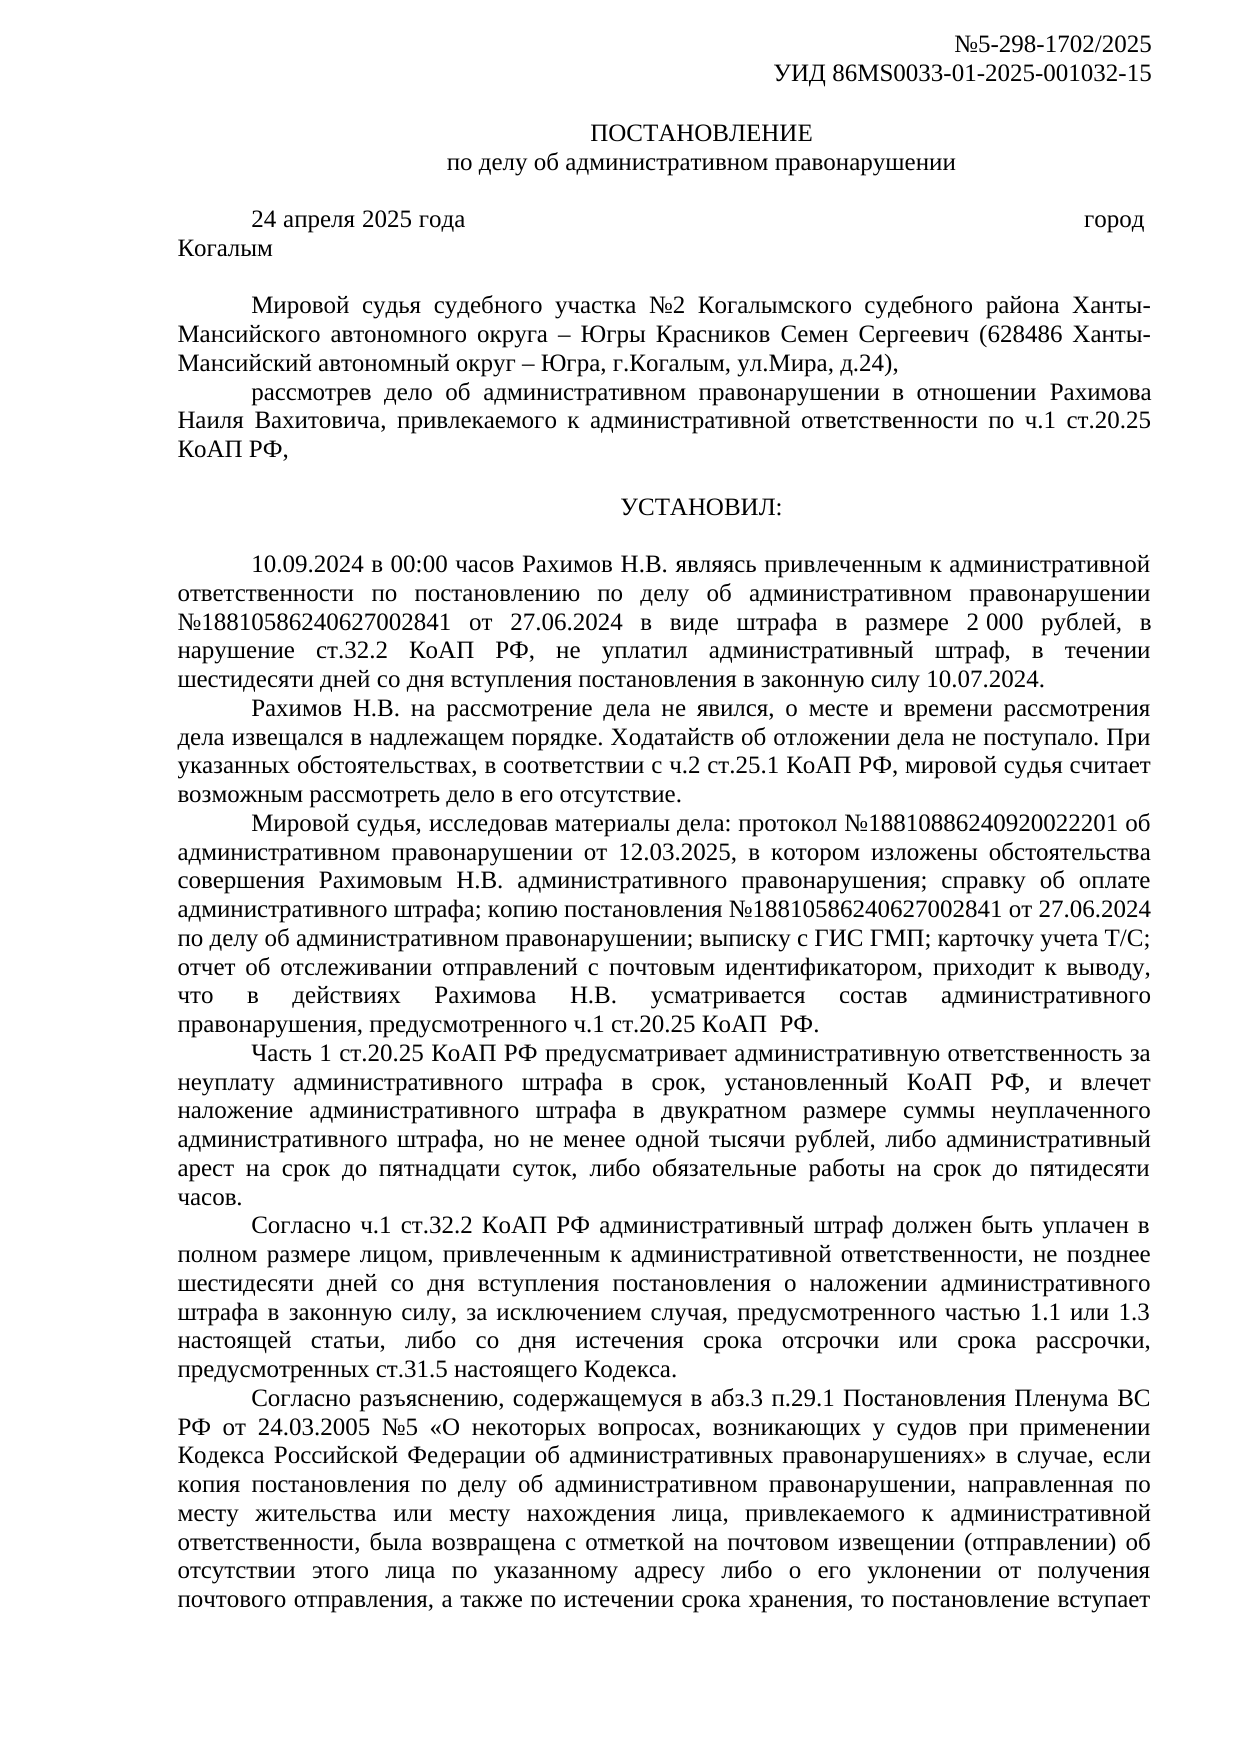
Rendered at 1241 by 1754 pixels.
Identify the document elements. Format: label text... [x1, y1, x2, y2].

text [177, 1383, 1152, 1613]
text рассмотрев дело об административном правонарушении в отношении Рахимова Наиля Вахитовича, привлекаемого к административной ответственности по ч.1 ст.20.25 КоАП РФ, [177, 377, 1152, 463]
text Рахимов Н.В. на рассмотрение дела не явился, о месте и времени рассмотрения дела извещался в надлежащем порядке. Ходатайств об отложении дела не поступало. При указанных обстоятельствах, в соответствии с ч.2 ст.25.1 КоАП РФ, мировой судья считает возможным рассмотреть дело в его отсутствие. [177, 693, 1152, 808]
text 10.09.2024 в 00:00 часов Рахимов Н.В. являясь привлеченным к административной ответственности по постановлению по делу об административном правонарушении №18810586240627002841 от 27.06.2024 в виде штрафа в размере 2 000 рублей, в нарушение ст.32.2 КоАП РФ, не уплатил административный штраф, в течении шестидесяти дней со дня вступления постановления в законную силу 10.07.2024. [177, 549, 1152, 693]
text 24 апреля 2025 года город Когалым [177, 204, 1152, 262]
text ПОСТАНОВЛЕНИЕ [177, 118, 1152, 147]
text Мировой судья судебного участка №2 Когалымского судебного района Ханты-Мансийского автономного округа – Югры Красников Семен Сергеевич (628486 Ханты-Мансийский автономный округ – Югра, г.Когалым, ул.Мира, д.24), [177, 291, 1152, 377]
text Мировой судья, исследовав материалы дела: протокол №18810886240920022201 об административном правонарушении от 12.03.2025, в котором изложены обстоятельства совершения Рахимовым Н.В. административного правонарушения; справку об оплате административного штрафа; копию постановления №18810586240627002841 от 27.06.2024 по делу об административном правонарушении; выписку с ГИС ГМП; карточку учета Т/С; отчет об отслеживании отправлений с почтовым идентификатором, приходит к выводу, что в действиях Рахимова Н.В. усматривается состав административного правонарушения, предусмотренного ч.1 ст.20.25 КоАП РФ. [177, 808, 1152, 1038]
text Часть 1 ст.20.25 КоАП РФ предусматривает административную ответственность за неуплату административного штрафа в срок, установленный КоАП РФ, и влечет наложение административного штрафа в двукратном размере суммы неуплаченного административного штрафа, но не менее одной тысячи рублей, либо административный арест на срок до пятнадцати суток, либо обязательные работы на срок до пятидесяти часов. [177, 1038, 1152, 1211]
text по делу об административном правонарушении [177, 147, 1152, 176]
text УСТАНОВИЛ: [177, 492, 1152, 521]
text Согласно ч.1 ст.32.2 КоАП РФ административный штраф должен быть уплачен в полном размере лицом, привлеченным к административной ответственности, не позднее шестидесяти дней со дня вступления постановления о наложении административного штрафа в законную силу, за исключением случая, предусмотренного частью 1.1 или 1.3 настоящей статьи, либо со дня истечения срока отсрочки или срока рассрочки, предусмотренных ст.31.5 настоящего Кодекса. [177, 1211, 1152, 1383]
